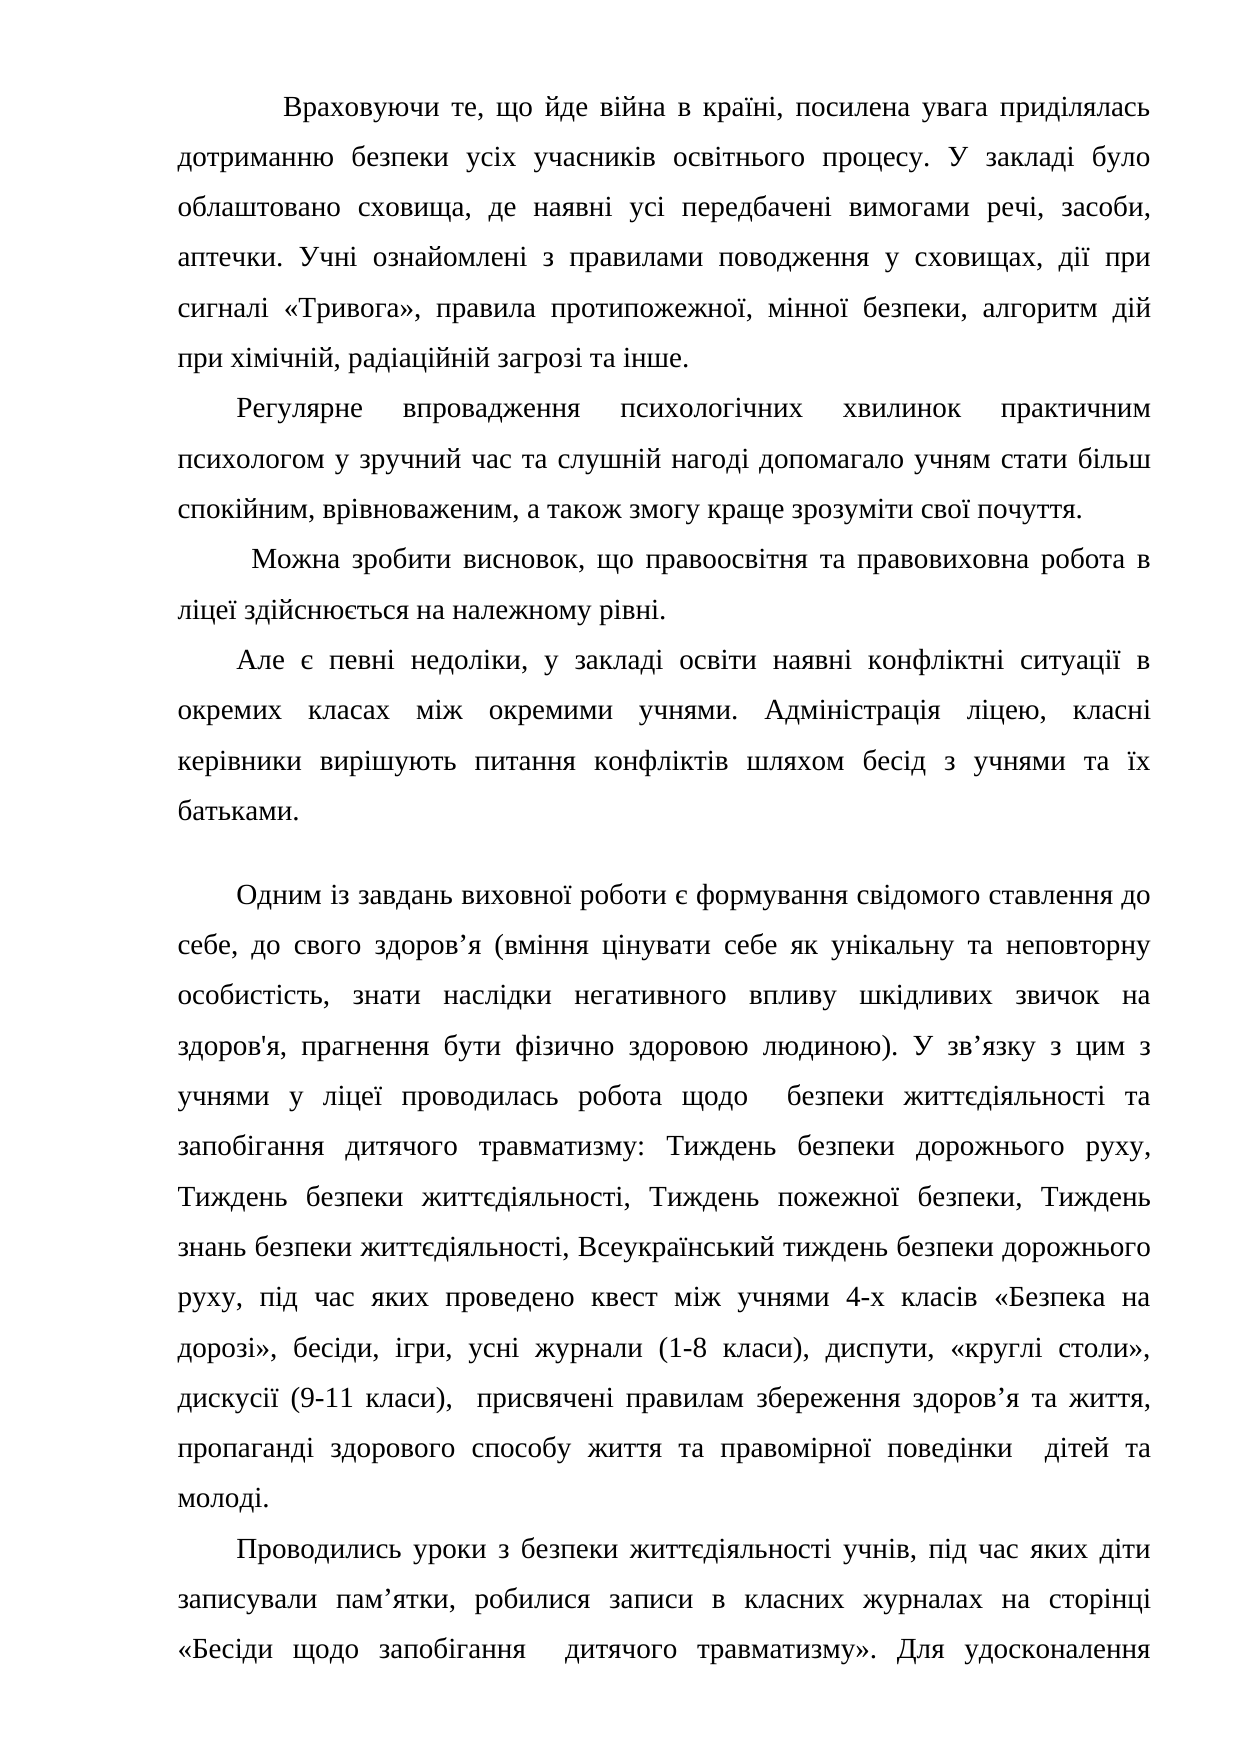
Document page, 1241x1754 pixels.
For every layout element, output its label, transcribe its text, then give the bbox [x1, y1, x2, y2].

text Одним із завдань виховної роботи є формування свідомого ставлення до себе, до свого здоров’я (вміння цінувати себе як унікальну та неповторну особистість, знати наслідки негативного впливу шкідливих звичок на здоров'я, прагнення бути фізично здоровою людиною). У зв’язку з цим з учнями у ліцеї проводилась робота щодо безпеки життєдіяльності та запобігання дитячого травматизму: Тиждень безпеки дорожнього руху, Тиждень безпеки життєдіяльності, Тиждень пожежної безпеки, Тиждень знань безпеки життєдіяльності, Всеукраїнський тиждень безпеки дорожнього руху, під час яких проведено квест між учнями 4-х класів «Безпека на дорозі», бесіди, ігри, усні журнали (1-8 класи), диспути, «круглі столи», дискусії (9-11 класи), присвячені правилам збереження здоров’я та життя, пропаганді здорового способу життя та правомірної поведінки дітей та молоді. [177, 877, 1152, 1514]
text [177, 1531, 1152, 1665]
text Регулярне впровадження психологічних хвилинок практичним психологом у зручний час та слушній нагоді допомагало учням стати більш спокійним, врівноваженим, а також змогу краще зрозуміти свої почуття. [177, 391, 1152, 525]
text Але є певні недоліки, у закладі освіти наявні конфліктні ситуації в окремих класах між окремими учнями. Адміністрація ліцею, класні керівники вирішують питання конфліктів шляхом бесід з учнями та їх батьками. [177, 642, 1152, 827]
text Можна зробити висновок, що правоосвітня та правовиховна робота в ліцеї здійснюється на належному рівні. [177, 541, 1152, 625]
text Враховуючи те, що йде війна в країні, посилена увага приділялась дотриманню безпеки усіх учасників освітнього процесу. У закладі було облаштовано сховища, де наявні усі передбачені вимогами речі, засоби, аптечки. Учні ознайомлені з правилами поводження у сховищах, дії при сигналі «Тривога», правила протипожежної, мінної безпеки, алгоритм дій при хімічній, радіаційній загрозі та інше. [177, 89, 1152, 374]
